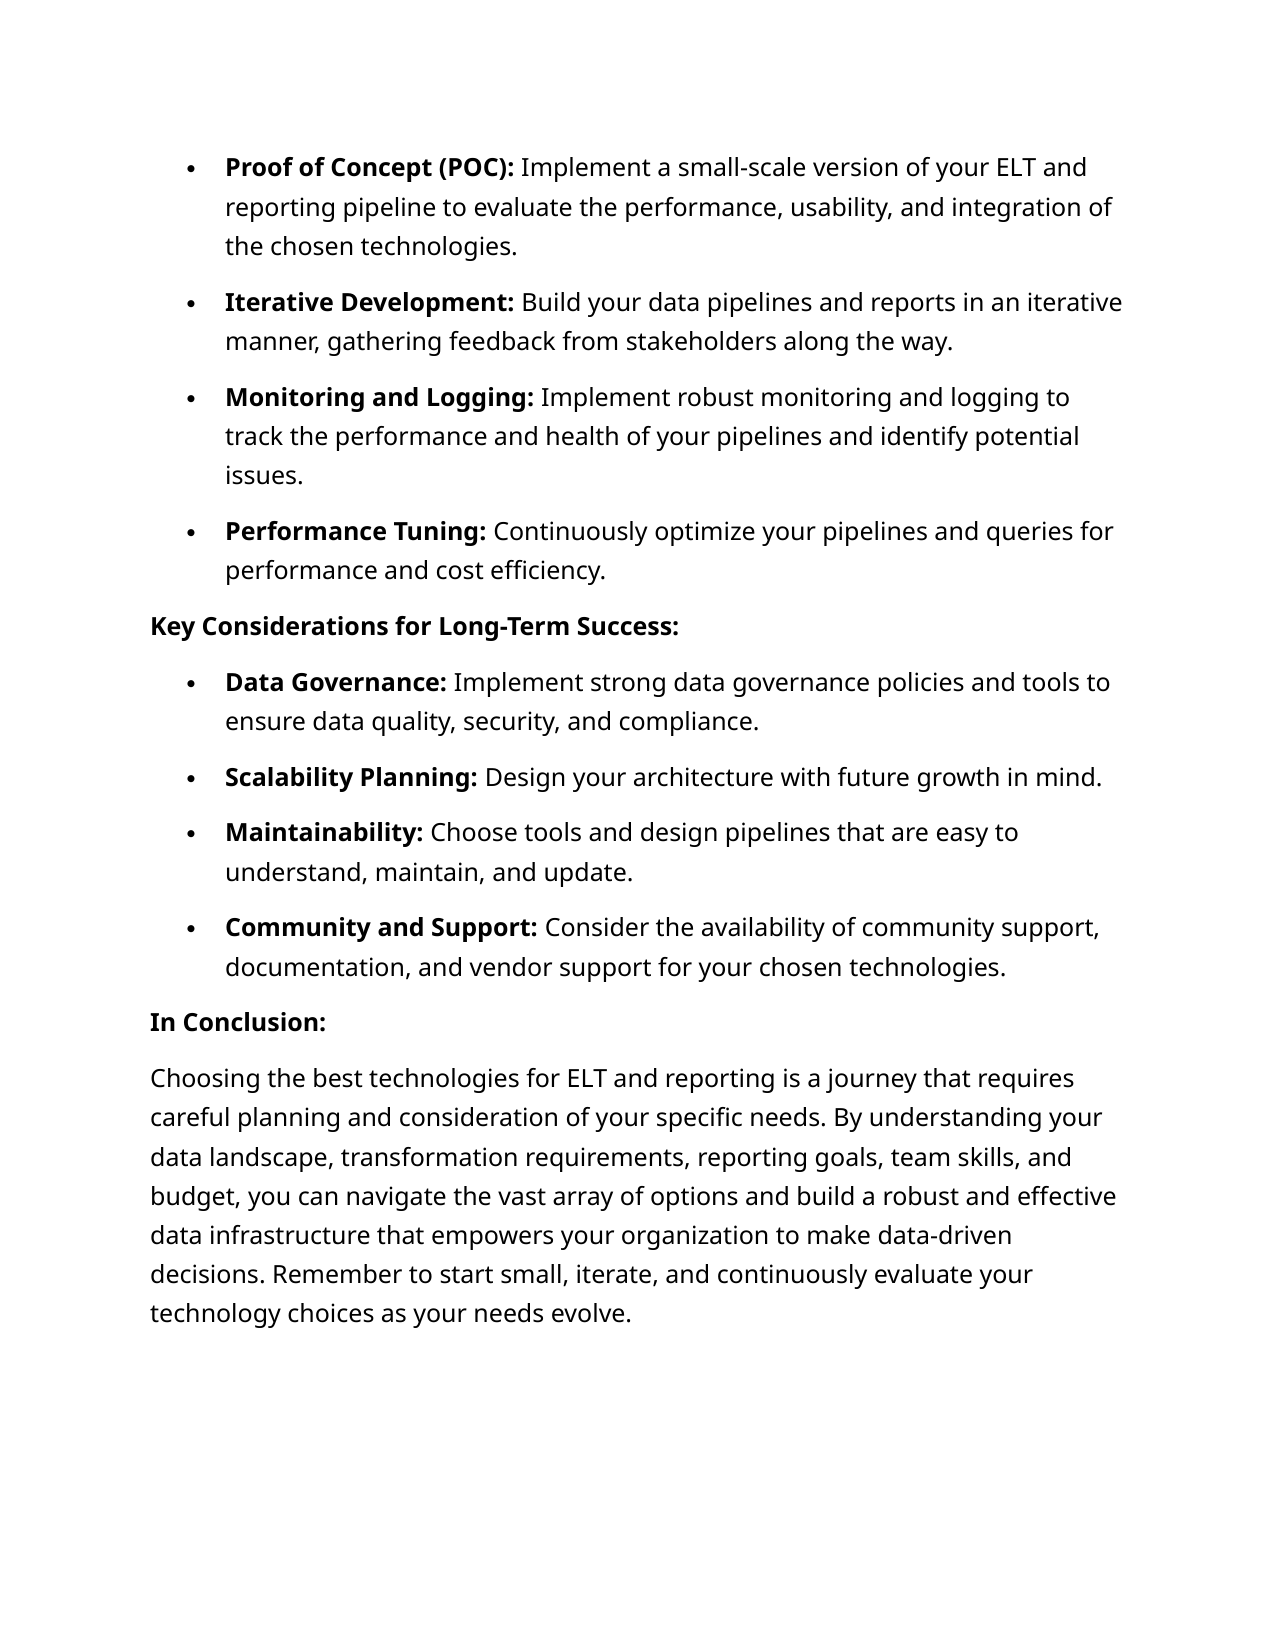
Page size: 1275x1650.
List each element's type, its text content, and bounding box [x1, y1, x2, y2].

text Key Considerations for Long-Term Success: [150, 608, 1125, 642]
list Scalability Planning: Design your architecture with future growth in mind. [187, 759, 1125, 793]
list Monitoring and Logging: Implement robust monitoring and logging to track the performance and health of your pipelines and identify potential issues. [187, 379, 1125, 492]
list Community and Support: Consider the availability of community support, documentation, and vendor support for your chosen technologies. [187, 910, 1125, 983]
list Iterative Development: Build your data pipelines and reports in an iterative manner, gathering feedback from stakeholders along the way. [187, 284, 1125, 357]
list Proof of Concept (POC): Implement a small-scale version of your ELT and reporting pipeline to evaluate the performance, usability, and integration of the chosen technologies. [187, 150, 1125, 262]
list Maintainability: Choose tools and design pipelines that are easy to understand, maintain, and update. [187, 815, 1125, 888]
list Performance Tuning: Continuously optimize your pipelines and queries for performance and cost efficiency. [187, 513, 1125, 587]
text In Conclusion: [150, 1005, 1125, 1039]
text Choosing the best technologies for ELT and reporting is a journey that requires careful planning and consideration of your specific needs. By understanding your data landscape, transformation requirements, reporting goals, team skills, and budget, you can navigate the vast array of options and build a robust and effective data infrastructure that empowers your organization to make data-driven decisions. Remember to start small, iterate, and continuously evaluate your technology choices as your needs evolve. [150, 1061, 1125, 1330]
list Data Governance: Implement strong data governance policies and tools to ensure data quality, security, and compliance. [187, 664, 1125, 737]
